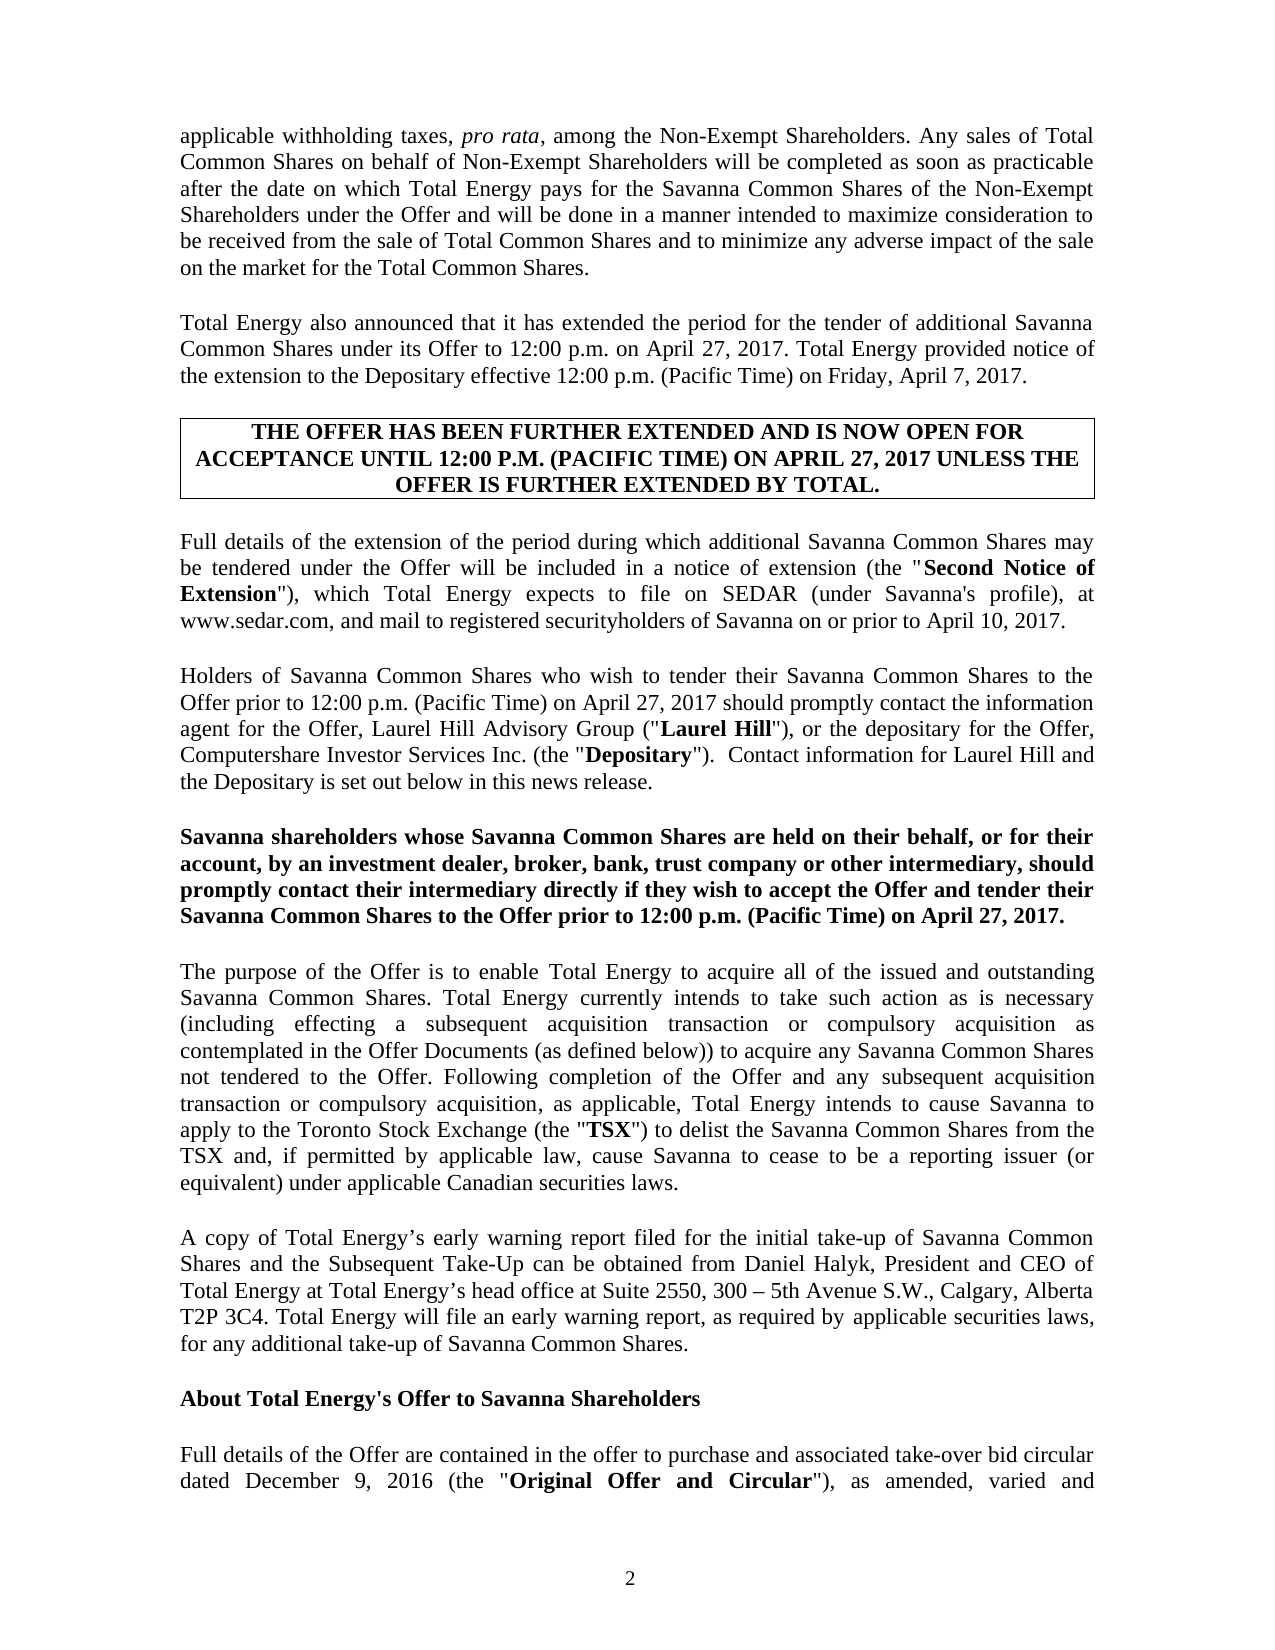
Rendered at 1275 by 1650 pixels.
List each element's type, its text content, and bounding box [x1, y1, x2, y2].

text About Total Energy's Offer to Savanna Shareholders [180, 1385, 1095, 1411]
text A copy of Total Energy’s early warning report filed for the initial take-up of Savanna Common Shares and the Subsequent Take-Up can be obtained from Daniel Halyk, President and CEO of Total Energy at Total Energy’s head office at Suite 2550, 300 – 5th Avenue S.W., Calgary, Alberta T2P 3C4. Total Energy will file an early warning report, as required by applicable securities laws, for any additional take-up of Savanna Common Shares. [180, 1224, 1095, 1356]
table_header THE OFFER HAS BEEN FURTHER EXTENDED AND IS NOW OPEN FOR ACCEPTANCE UNTIL 12:00 P.M. (PACIFIC TIME) ON APRIL 27, 2017 UNLESS THE OFFER IS FURTHER EXTENDED BY TOTAL. [181, 419, 1094, 497]
text The purpose of the Offer is to enable Total Energy to acquire all of the issued and outstanding Savanna Common Shares. Total Energy currently intends to take such action as is necessary (including effecting a subsequent acquisition transaction or compulsory acquisition as contemplated in the Offer Documents (as defined below)) to acquire any Savanna Common Shares not tendered to the Offer. Following completion of the Offer and any subsequent acquisition transaction or compulsory acquisition, as applicable, Total Energy intends to cause Savanna to apply to the Toronto Stock Exchange (the "TSX") to delist the Savanna Common Shares from the TSX and, if permitted by applicable law, cause Savanna to cease to be a reporting issuer (or equivalent) under applicable Canadian securities laws. [180, 958, 1095, 1195]
text Holders of Savanna Common Shares who wish to tender their Savanna Common Shares to the Offer prior to 12:00 p.m. (Pacific Time) on April 27, 2017 should promptly contact the information agent for the Offer, Laurel Hill Advisory Group ("Laurel Hill"), or the depositary for the Offer, Computershare Investor Services Inc. (the "Depositary"). Contact information for Laurel Hill and the Depositary is set out below in this news release. [180, 662, 1095, 794]
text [180, 122, 1095, 280]
text Savanna shareholders whose Savanna Common Shares are held on their behalf, or for their account, by an investment dealer, broker, bank, trust company or other intermediary, should promptly contact their intermediary directly if they wish to accept the Offer and tender their Savanna Common Shares to the Offer prior to 12:00 p.m. (Pacific Time) on April 27, 2017. [180, 823, 1095, 929]
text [180, 1441, 1095, 1493]
text Total Energy also announced that it has extended the period for the tender of additional Savanna Common Shares under its Offer to 12:00 p.m. on April 27, 2017. Total Energy provided notice of the extension to the Depositary effective 12:00 p.m. (Pacific Time) on Friday, April 7, 2017. [180, 309, 1095, 388]
text Full details of the extension of the period during which additional Savanna Common Shares may be tendered under the Offer will be included in a notice of extension (the "Second Notice of Extension"), which Total Energy expects to file on SEDAR (under Savanna's profile), at www.sedar.com, and mail to registered securityholders of Savanna on or prior to April 10, 2017. [180, 528, 1095, 633]
